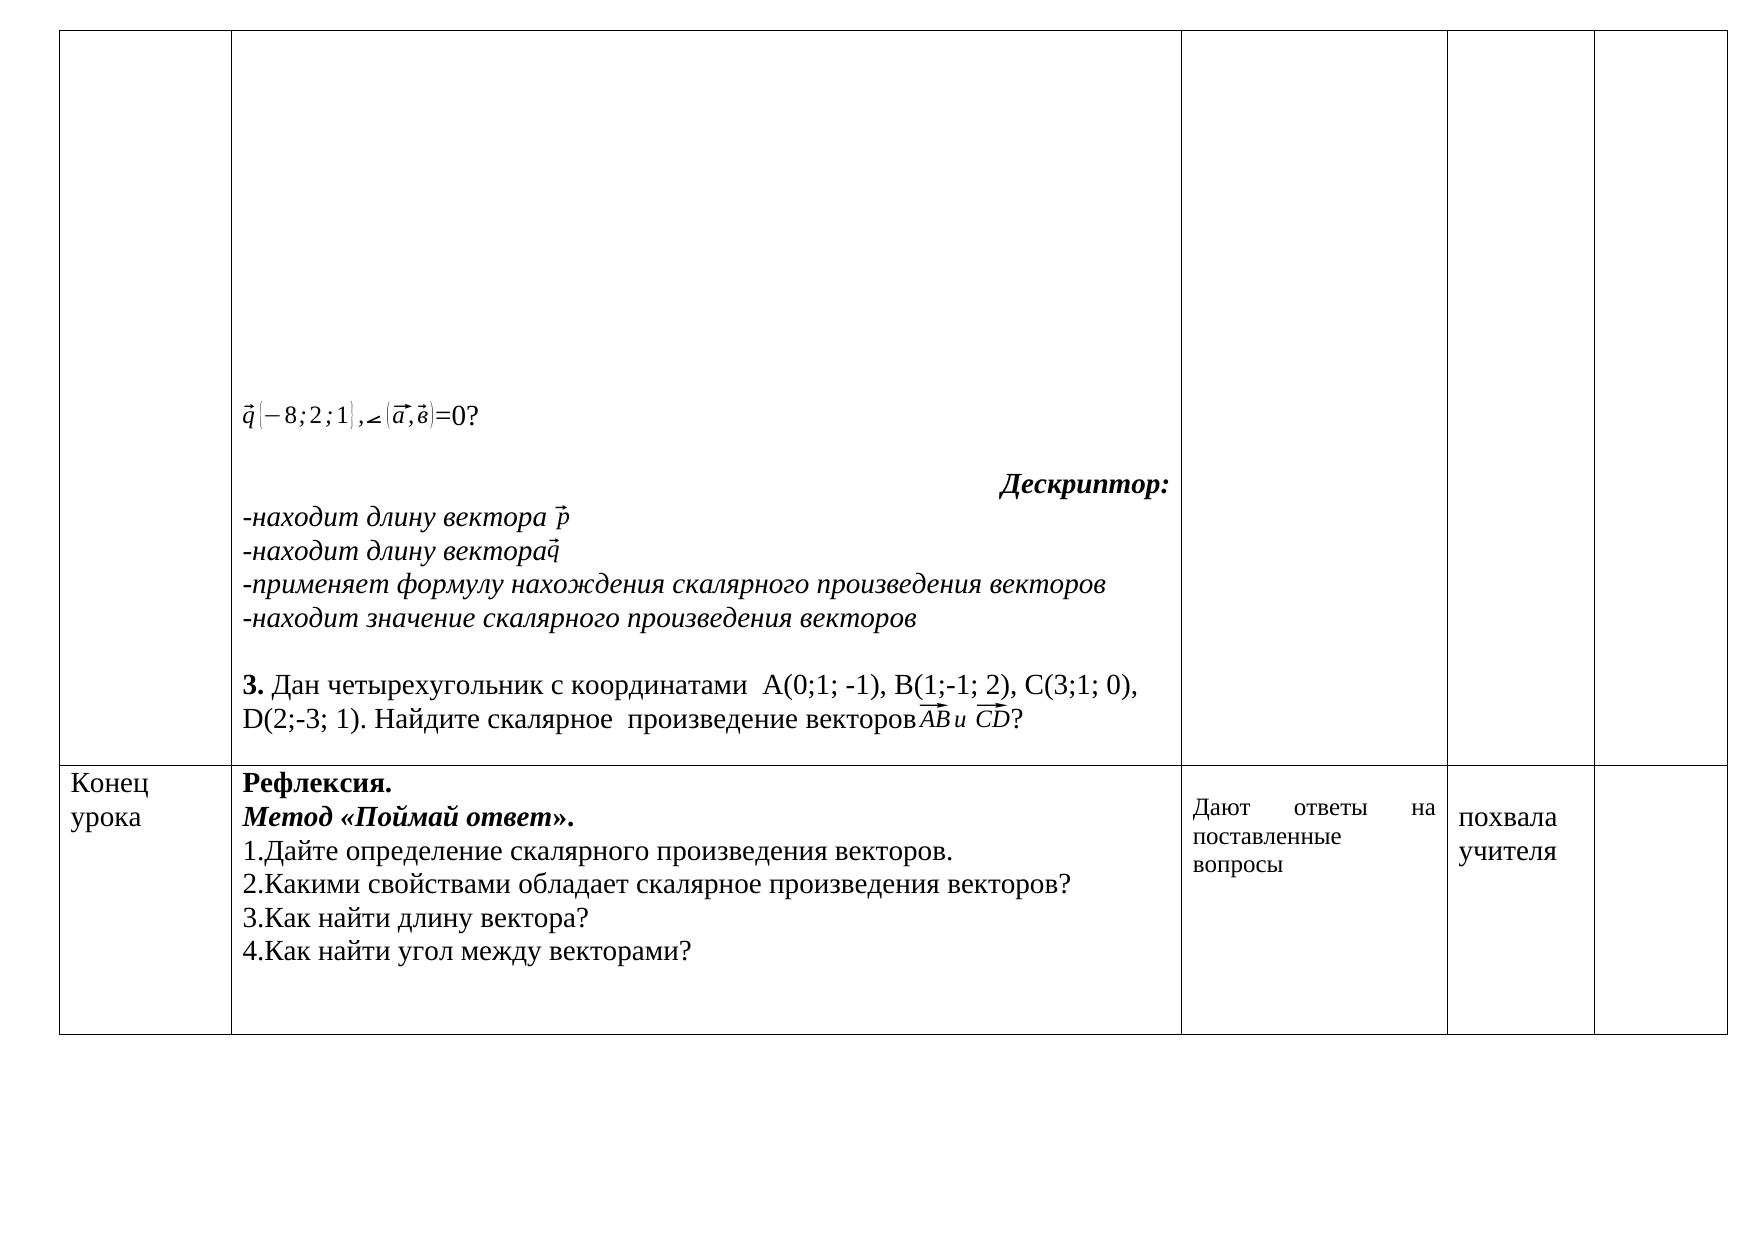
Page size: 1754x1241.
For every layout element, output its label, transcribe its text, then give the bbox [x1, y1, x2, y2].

table_cell похвала учителя [1448, 766, 1594, 1034]
table_cell Дают ответы на поставленные вопросы [1182, 766, 1447, 1034]
table_cell [1595, 31, 1727, 764]
table_cell Конец урока [60, 766, 231, 1034]
table_cell [1595, 766, 1727, 1034]
table_cell Рефлексия. Метод «Поймай ответ». 1.Дайте определение скалярного произведения векторов. 2.Какими свойствами обладает скалярное произведения векторов? 3.Как найти длину вектора? 4.Как найти угол между векторами? [232, 766, 1181, 1034]
